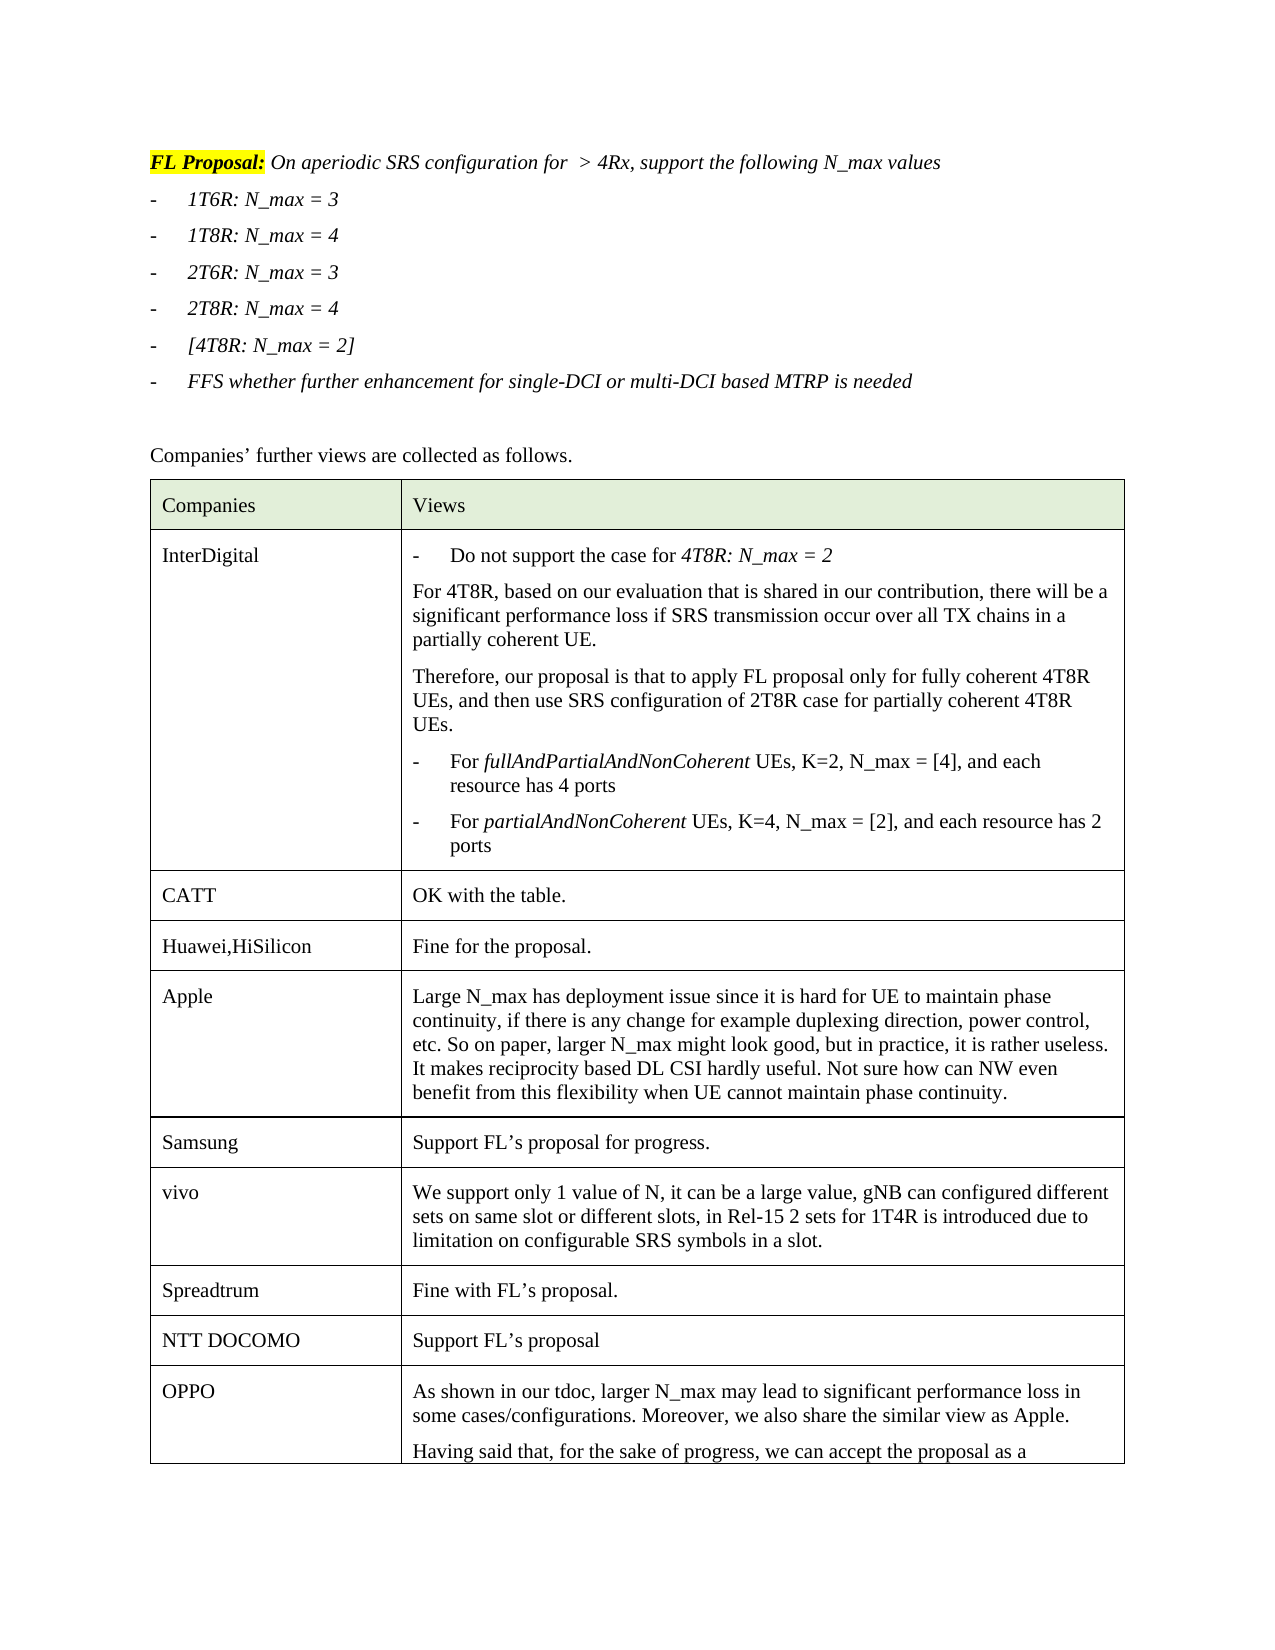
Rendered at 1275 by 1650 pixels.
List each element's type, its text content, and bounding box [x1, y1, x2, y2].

table_cell Large N_max has deployment issue since it is hard for UE to maintain phase continuity, if there is any change for example duplexing direction, power control, etc. So on paper, larger N_max might look good, but in practice, it is rather useless. It makes reciprocity based DL CSI hardly useful. Not sure how can NW even benefit from this flexibility when UE cannot maintain phase continuity. [402, 971, 1124, 1116]
table_cell NTT DOCOMO [151, 1316, 401, 1365]
table_cell We support only 1 value of N, it can be a large value, gNB can configured different sets on same slot or different slots, in Rel-15 2 sets for 1T4R is introduced due to limitation on configurable SRS symbols in a slot. [402, 1168, 1124, 1265]
table_cell Spreadtrum [151, 1266, 401, 1315]
table_header Views [402, 480, 1124, 529]
table_cell vivo [151, 1168, 401, 1265]
table_cell CATT [151, 871, 401, 920]
text FL Proposal: On aperiodic SRS configuration for > 4Rx, support the following N_max values [265, 150, 1125, 174]
table_cell Huawei,HiSilicon [151, 921, 401, 970]
table_cell Fine with FL’s proposal. [402, 1266, 1124, 1315]
table_cell InterDigital [151, 530, 401, 870]
list 1T6R: N_max = 3 [150, 187, 1125, 211]
table_cell OK with the table. [402, 871, 1124, 920]
list 1T8R: N_max = 4 [150, 223, 1125, 247]
table_cell Samsung [151, 1118, 401, 1167]
text Companies’ further views are collected as follows. [150, 442, 1125, 467]
table_cell Apple [151, 971, 401, 1116]
list 2T6R: N_max = 3 [150, 260, 1125, 284]
table_cell Do not support the case for 4T8R: N_max = 2 For 4T8R, based on our evaluation that is shared in our contribution, there will be a significant performance loss if SRS transmission occur over all TX chains in a partially coherent UE. Therefore, our proposal is that to apply FL proposal only for fully coherent 4T8R UEs, and then use SRS configuration of 2T8R case for partially coherent 4T8R UEs. For fullAndPartialAndNonCoherent UEs, K=2, N_max = [4], and each resource has 4 ports For partialAndNonCoherent UEs, K=4, N_max = [2], and each resource has 2 ports [402, 530, 1124, 870]
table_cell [402, 1366, 1124, 1463]
table_cell Support FL’s proposal for progress. [402, 1118, 1124, 1167]
table_cell OPPO [151, 1366, 401, 1463]
table_cell Support FL’s proposal [402, 1316, 1124, 1365]
list FFS whether further enhancement for single-DCI or multi-DCI based MTRP is needed [150, 369, 1125, 393]
list [4T8R: N_max = 2] [150, 333, 1125, 357]
list 2T8R: N_max = 4 [150, 296, 1125, 320]
table_cell Fine for the proposal. [402, 921, 1124, 970]
table_header Companies [151, 480, 401, 529]
